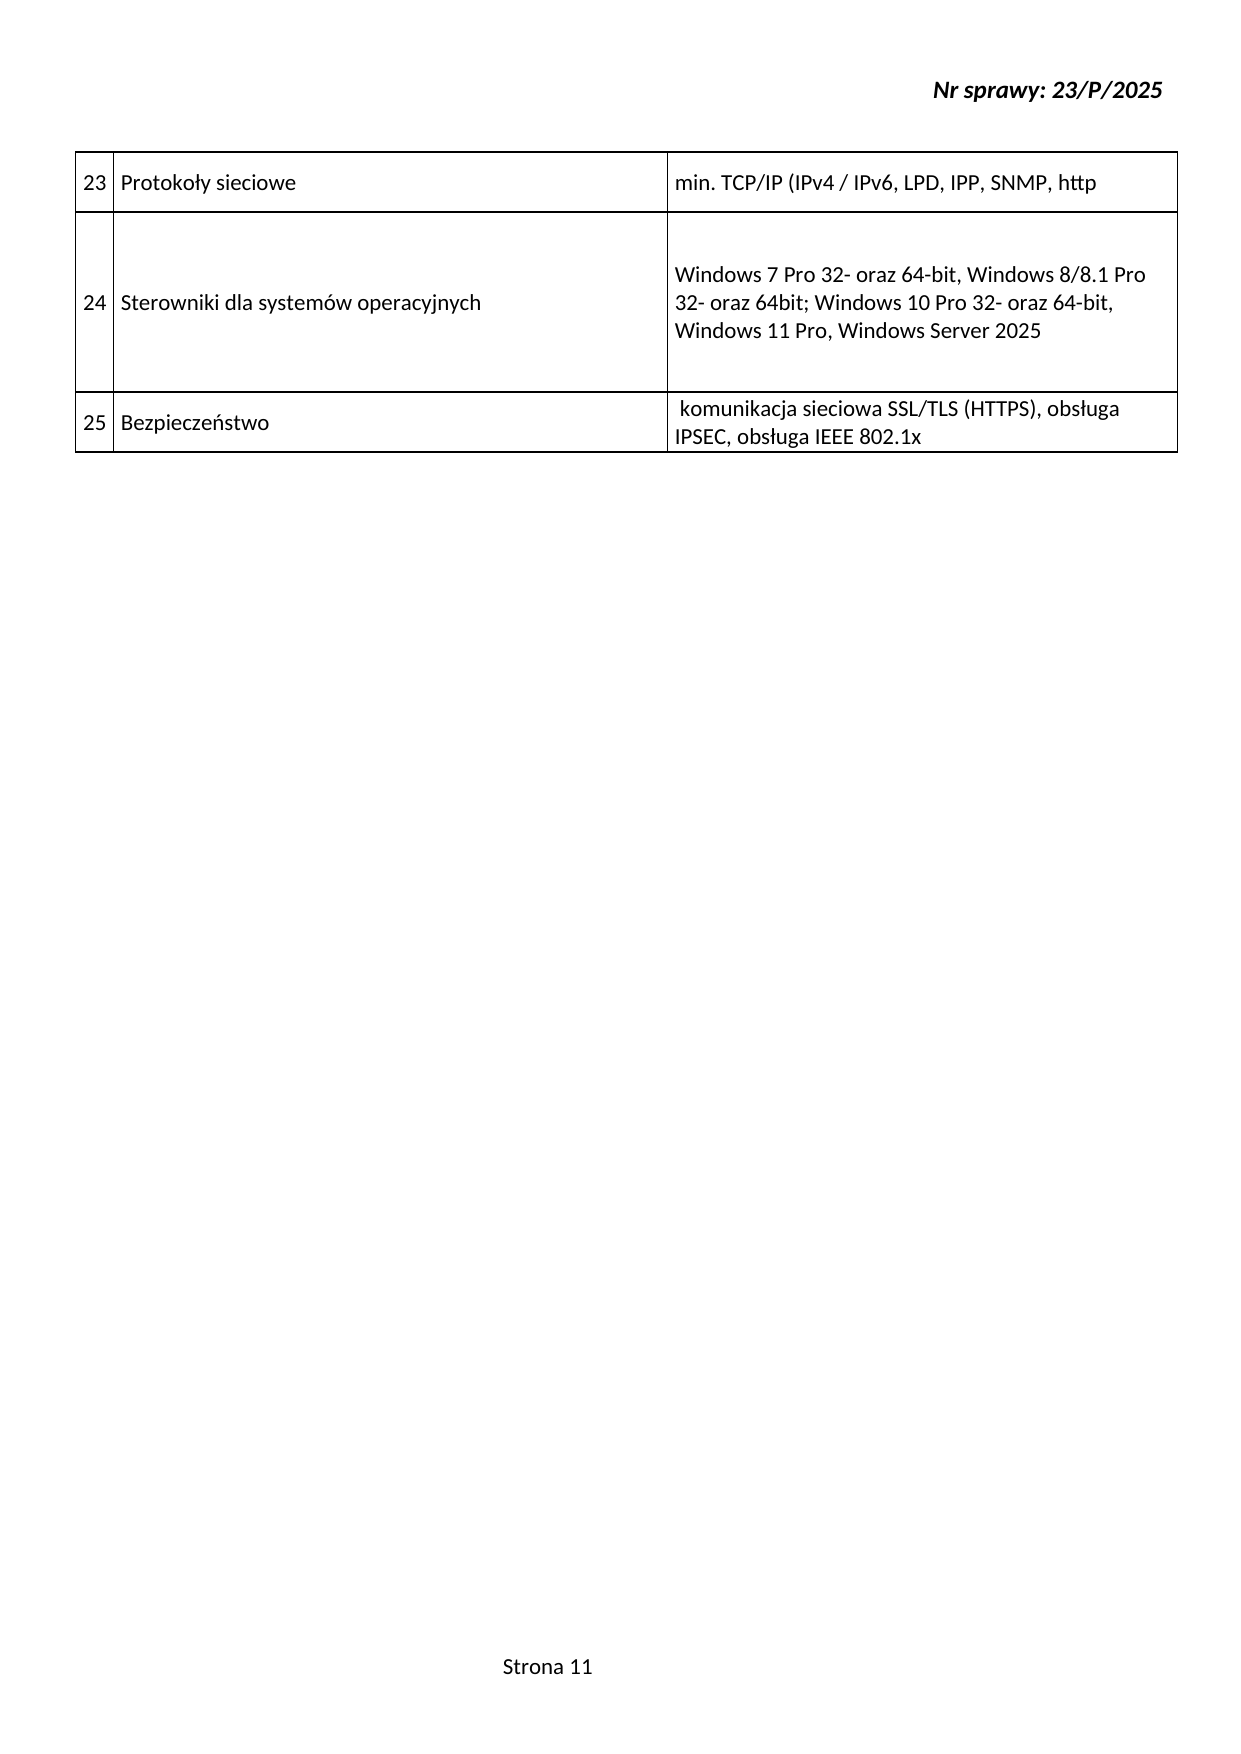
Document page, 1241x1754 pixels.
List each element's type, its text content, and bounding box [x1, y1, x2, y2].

table_cell 24 [76, 213, 113, 391]
table_cell Bezpieczeństwo [114, 393, 667, 451]
table_cell komunikacja sieciowa SSL/TLS (HTTPS), obsługa IPSEC, obsługa IEEE 802.1x [668, 393, 1177, 451]
table_cell 23 [76, 153, 113, 211]
table_cell Sterowniki dla systemów operacyjnych [114, 213, 667, 391]
table_cell min. TCP/IP (IPv4 / IPv6, LPD, IPP, SNMP, http [668, 153, 1177, 211]
table_cell Protokoły sieciowe [114, 153, 667, 211]
table_cell 25 [76, 393, 113, 451]
table_cell Windows 7 Pro 32- oraz 64-bit, Windows 8/8.1 Pro 32- oraz 64bit; Windows 10 Pro 32- oraz 64-bit, Windows 11 Pro, Windows Server 2025 [668, 213, 1177, 391]
